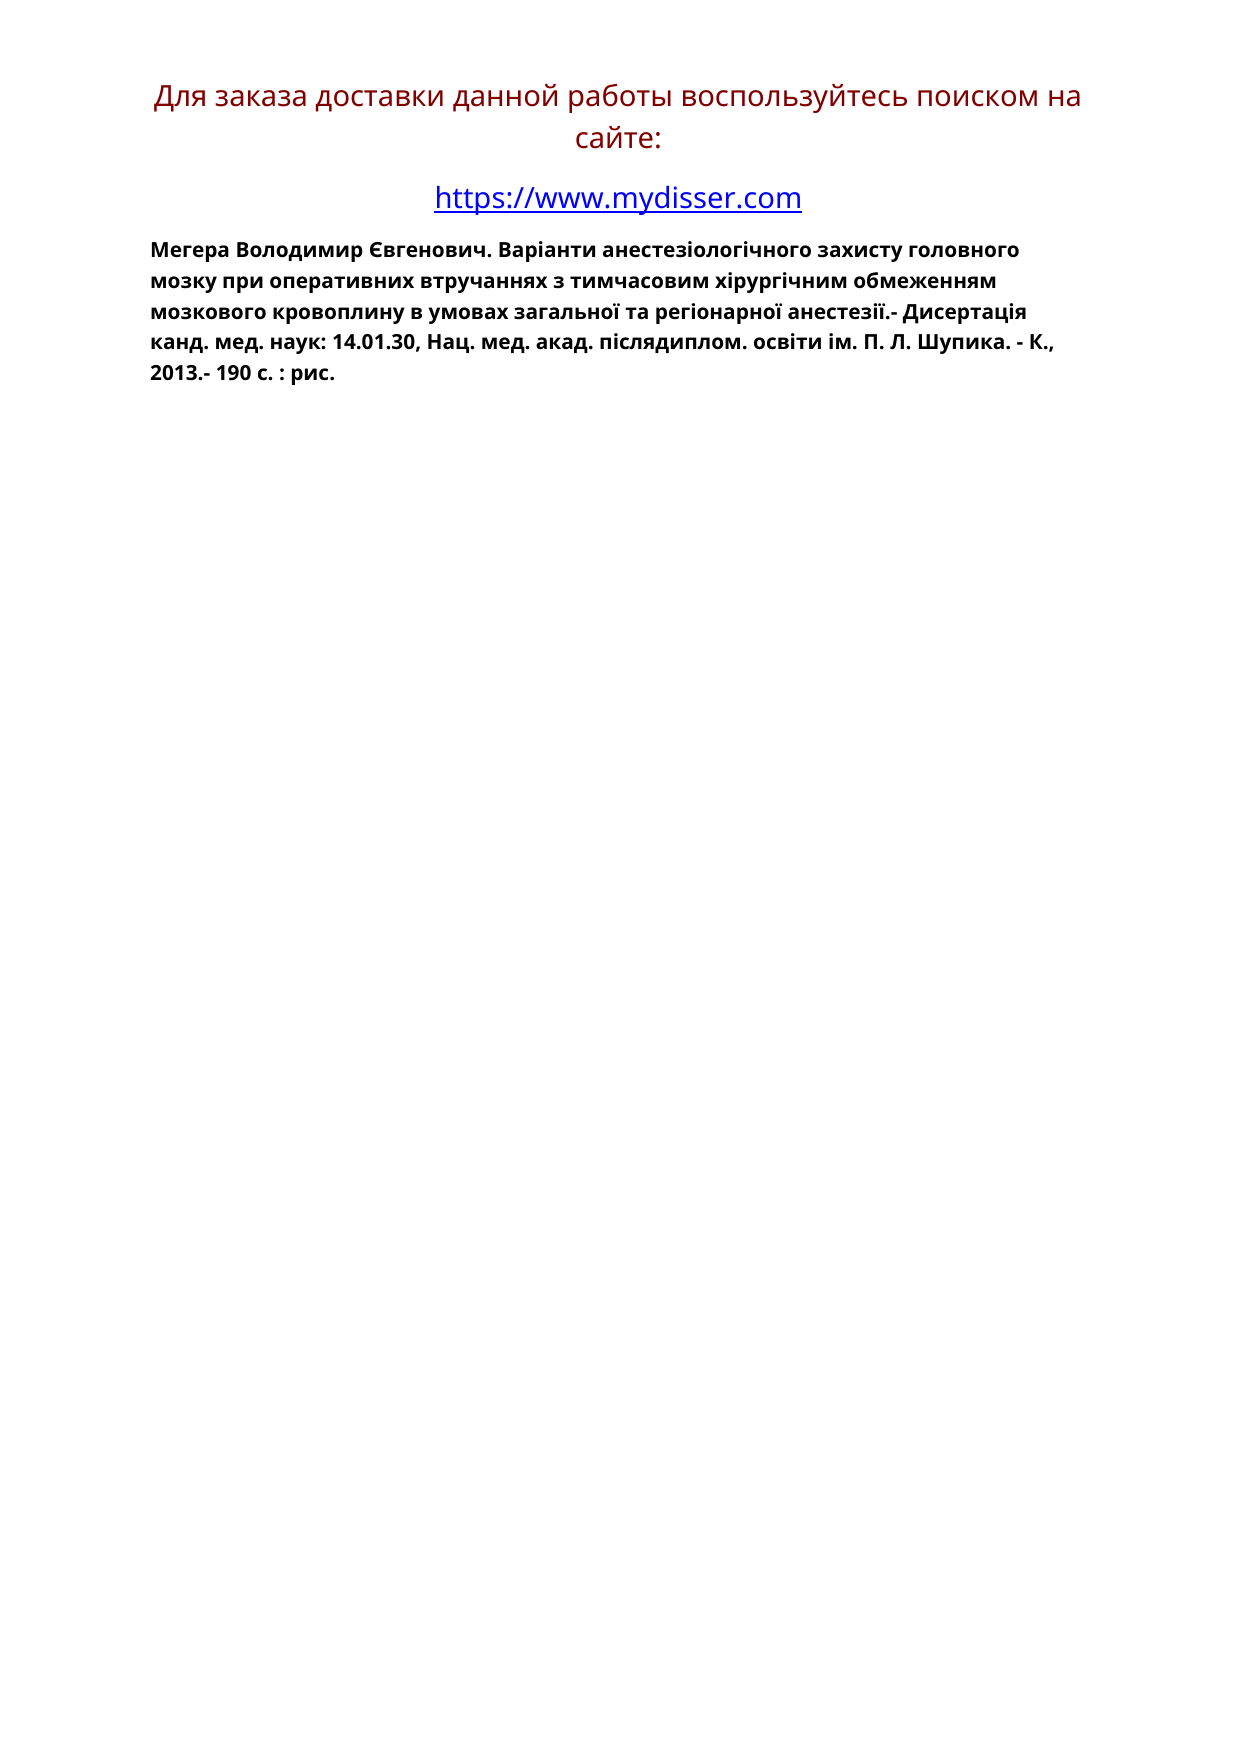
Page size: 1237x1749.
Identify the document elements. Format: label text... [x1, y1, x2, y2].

text Мегера Володимир Євгенович. Варіанти анестезіологічного захисту головного мозку при оперативних втручаннях з тимчасовим хірургічним обмеженням мозкового кровоплину в умовах загальної та регіонарної анестезії.- Дисертація канд. мед. наук: 14.01.30, Нац. мед. акад. післядиплом. освіти ім. П. Л. Шупика. - К., 2013.- 190 с. : рис. [150, 236, 1086, 386]
